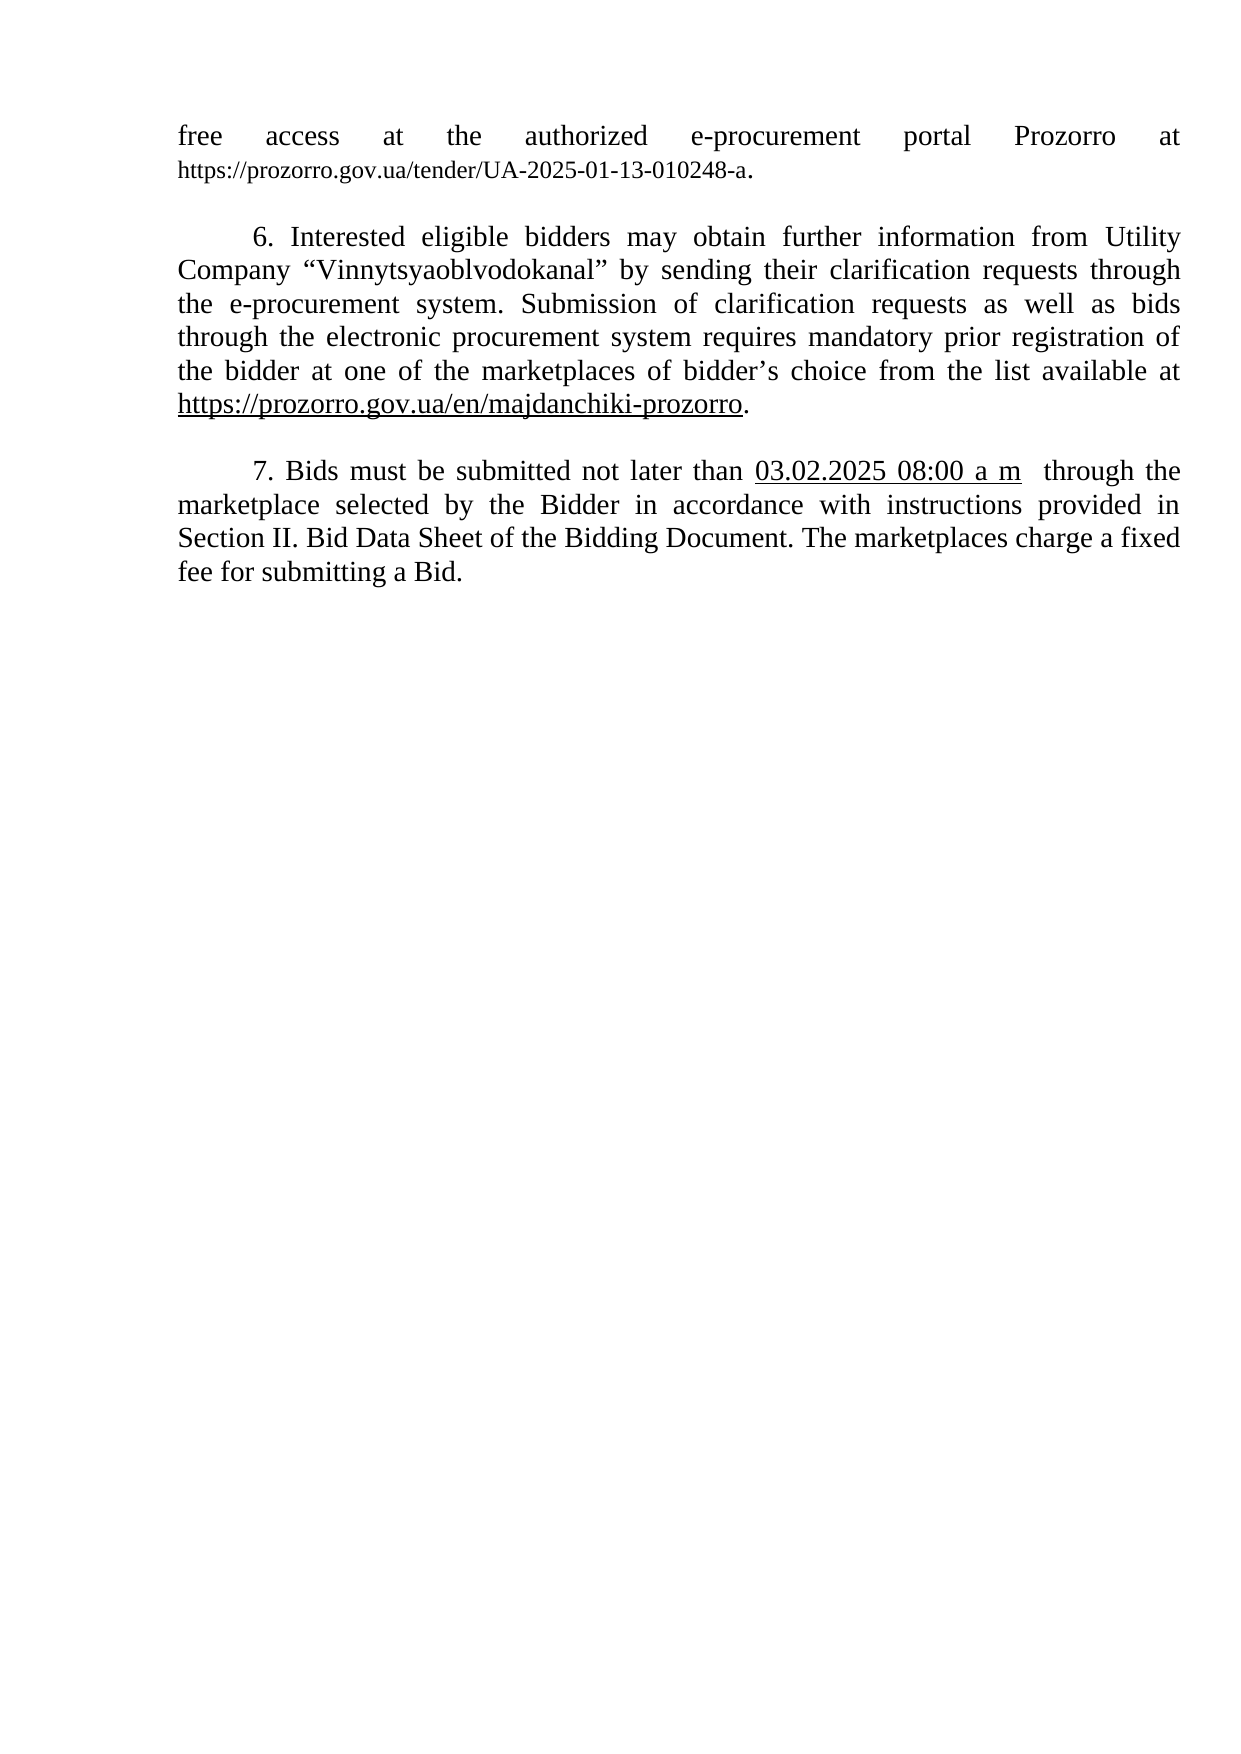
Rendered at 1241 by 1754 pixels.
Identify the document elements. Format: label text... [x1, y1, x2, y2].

text 7. Bids must be submitted not later than 03.02.2025 08:00 a m through the marketplace selected by the Bidder in accordance with instructions provided in Section II. Bid Data Sheet of the Bidding Document. The marketplaces charge a fixed fee for submitting a Bid. [177, 453, 1181, 588]
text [177, 118, 1181, 185]
text 6. Interested eligible bidders may obtain further information from Utility Company “Vinnytsyaoblvodokanal” by sending their clarification requests through the e-procurement system. Submission of clarification requests as well as bids through the electronic procurement system requires mandatory prior registration of the bidder at one of the marketplaces of bidder’s choice from the list available at https://prozorro.gov.ua/en/majdanchiki-prozorro. [177, 219, 1181, 420]
